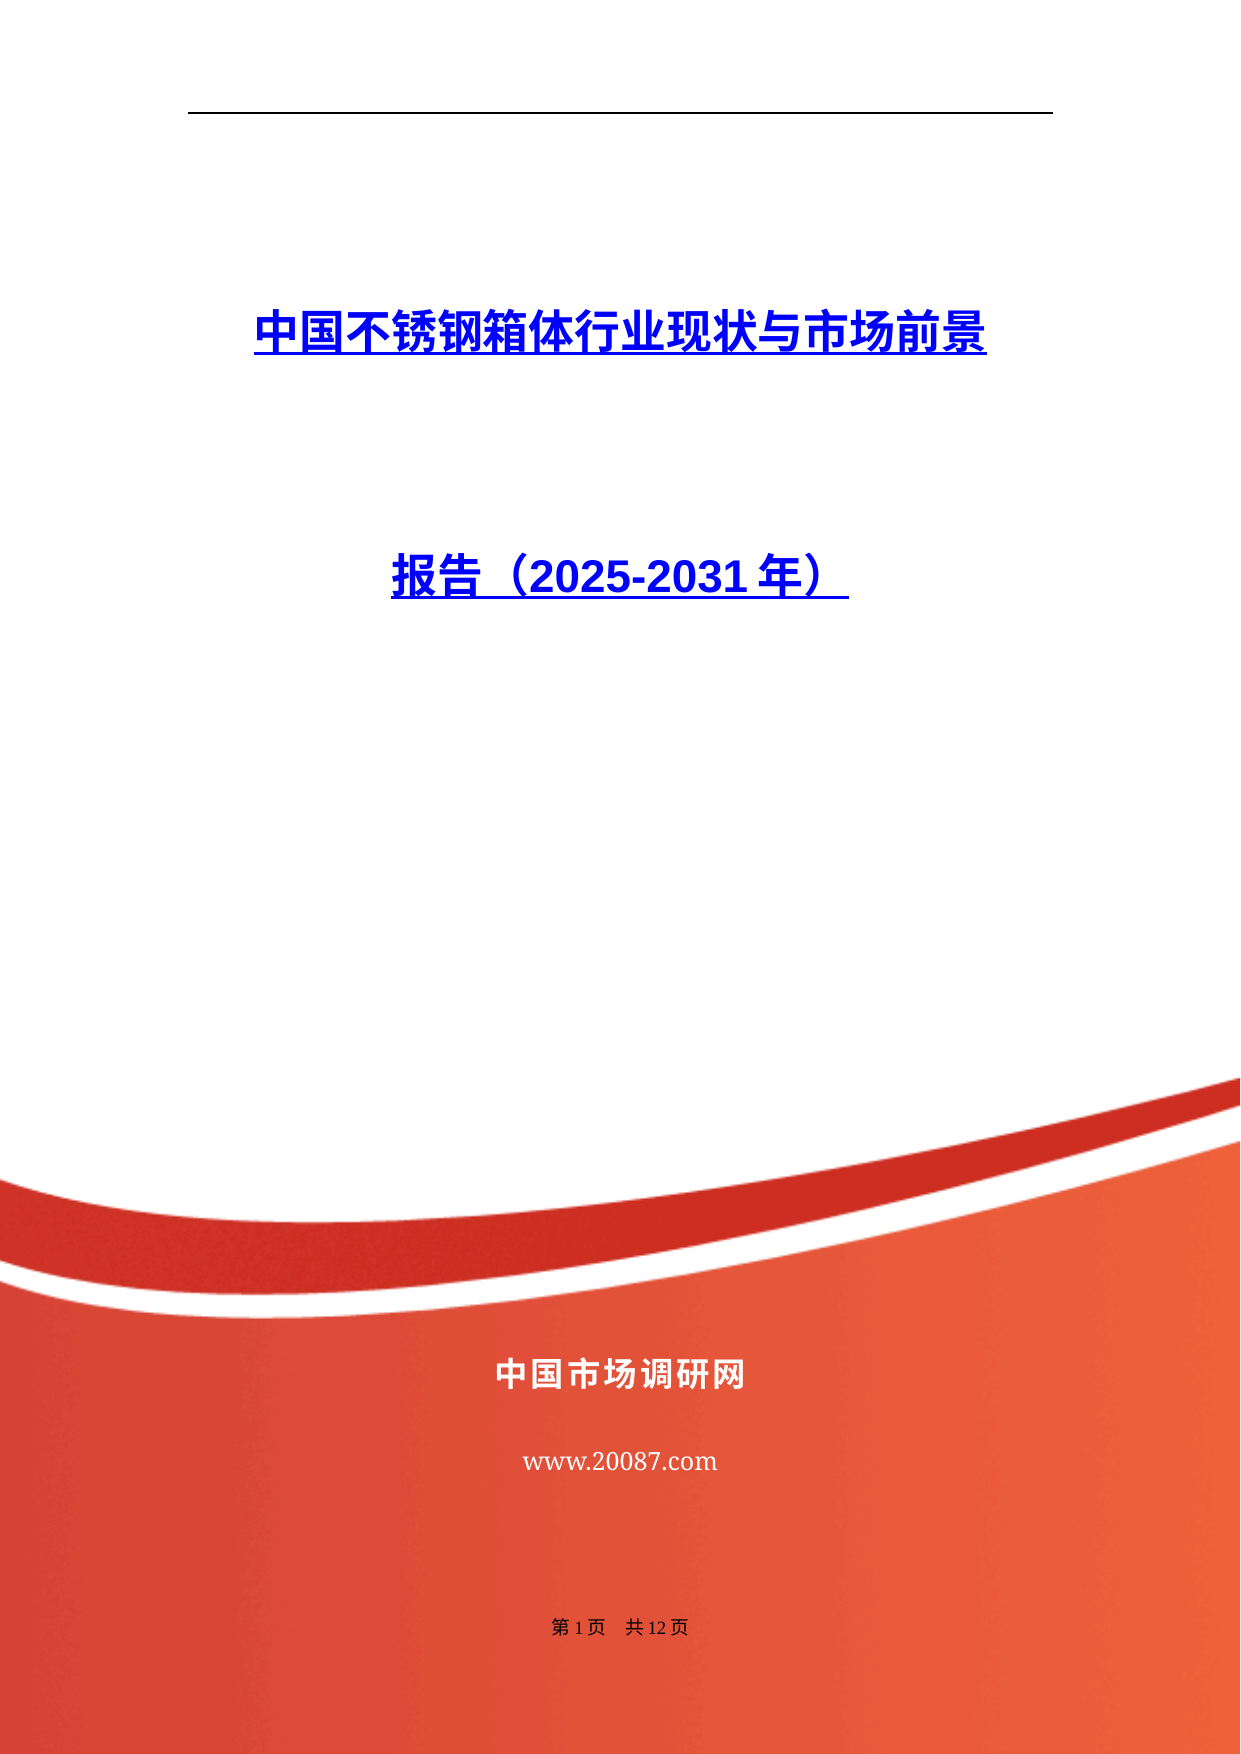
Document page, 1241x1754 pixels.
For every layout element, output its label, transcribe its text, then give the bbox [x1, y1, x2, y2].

table_header 中国不锈钢箱体行业现状与市场前景报告（2025-2031年） [188, 207, 1053, 773]
picture [0, 1006, 1241, 1754]
subtitle 中国市场调研网 [187, 1339, 1053, 1404]
text www.20087.com [187, 1428, 1053, 1493]
